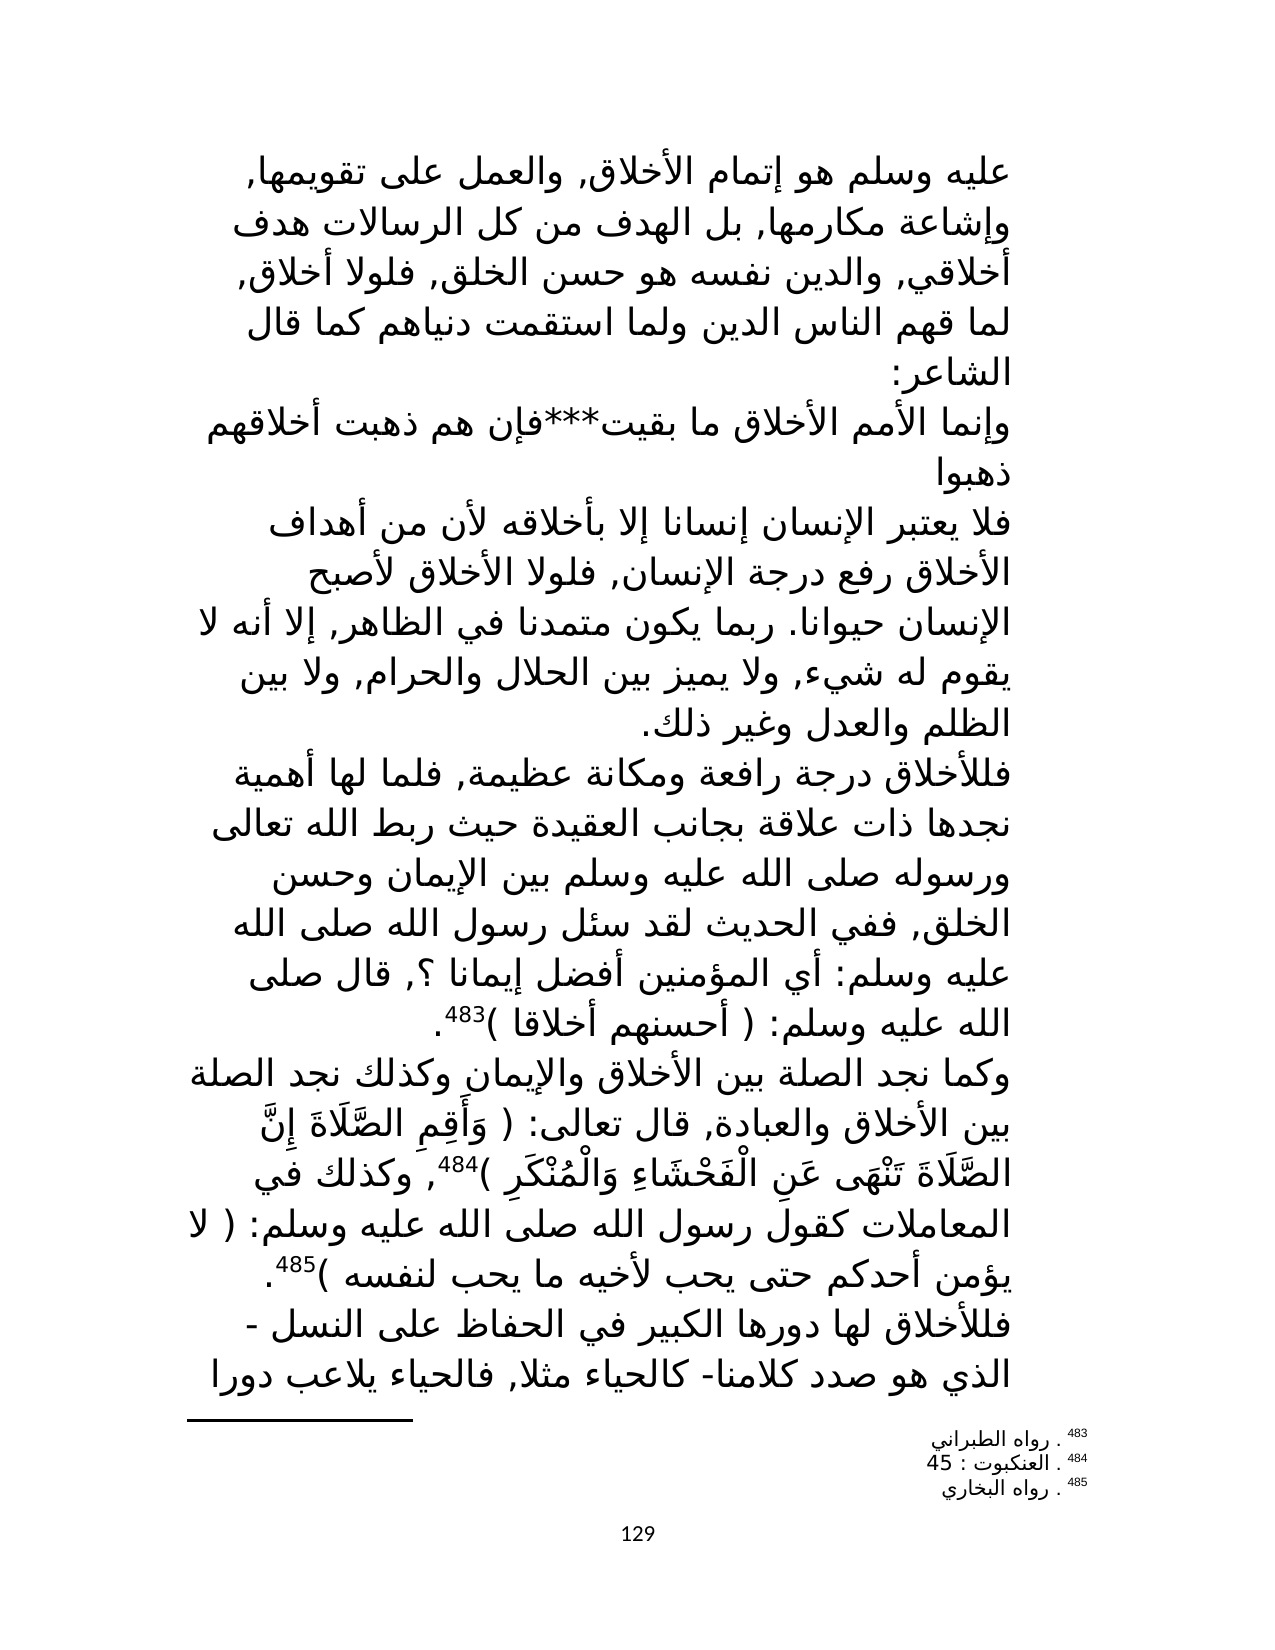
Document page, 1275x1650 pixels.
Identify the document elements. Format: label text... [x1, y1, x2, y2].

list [187, 1302, 1012, 1396]
list فلا يعتبر الإنسان إنسانا إلا بأخلاقه لأن من أهداف الأخلاق رفع درجة الإنسان, فلولا الأخلاق لأصبح الإنسان حيوانا. ربما يكون متمدنا في الظاهر, إلا أنه لا يقوم له شيء, ولا يميز بين الحلال والحرام, ولا بين الظلم والعدل وغير ذلك. [187, 501, 1012, 745]
list وكما نجد الصلة بين الأخلاق والإيمان وكذلك نجد الصلة بين الأخلاق والعبادة, قال تعالى: ( وَأَقِمِ الصَّلَاةَ إِنَّ الصَّلَاةَ تَنْهَى عَنِ الْفَحْشَاءِ وَالْمُنْكَرِ ), وكذلك في المعاملات كقول رسول الله صلى الله عليه وسلم: ( لا يؤمن أحدكم حتى يحب لأخيه ما يحب لنفسه ). [187, 1052, 1012, 1296]
list فللأخلاق درجة رافعة ومكانة عظيمة, فلما لها أهمية نجدها ذات علاقة بجانب العقيدة حيث ربط الله تعالى ورسوله صلى الله عليه وسلم بين الإيمان وحسن الخلق, ففي الحديث لقد سئل رسول الله صلى الله عليه وسلم: أي المؤمنين أفضل إيمانا ؟, قال صلى الله عليه وسلم: ( أحسنهم أخلاقا ). [187, 751, 1012, 1045]
list وإنما الأمم الأخلاق ما بقيت***فإن هم ذهبت أخلاقهم ذهبوا [187, 401, 1012, 494]
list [187, 150, 1012, 394]
